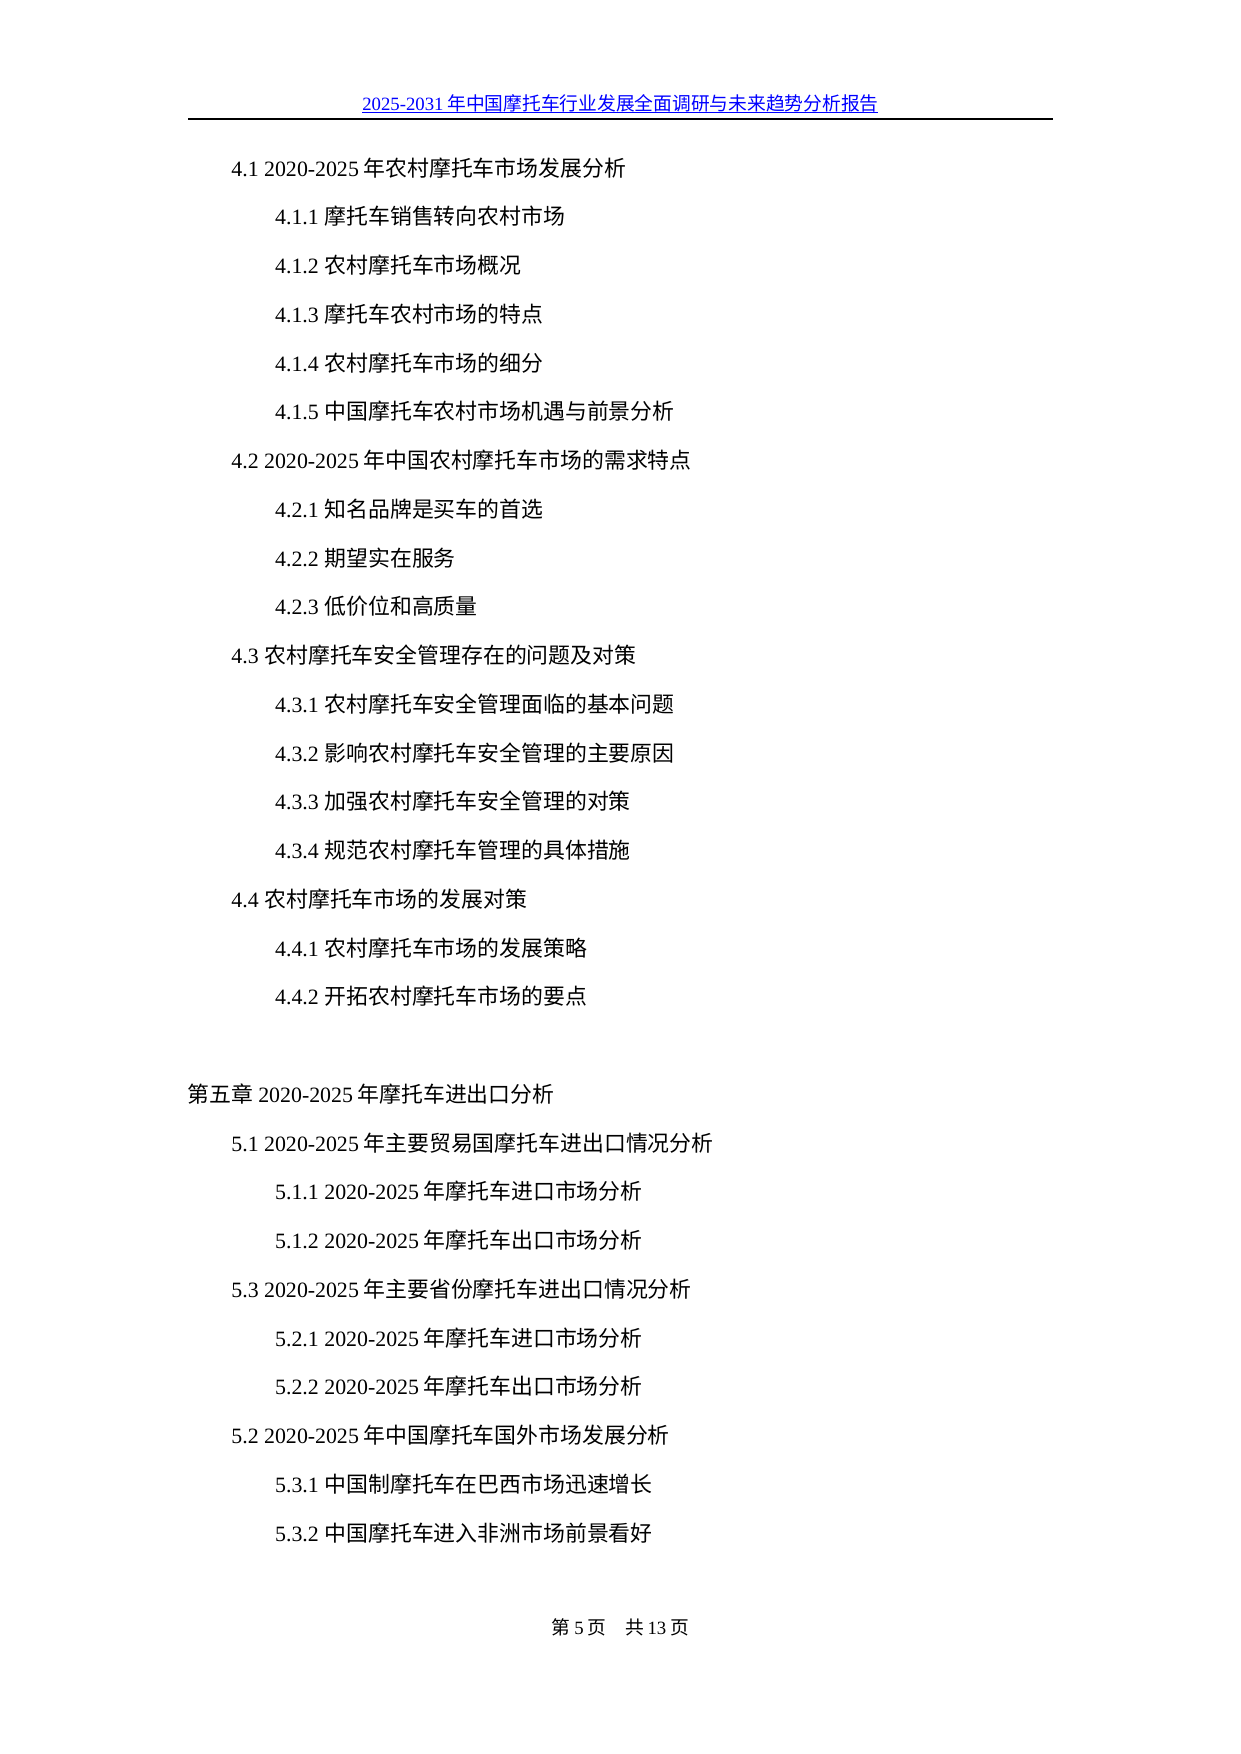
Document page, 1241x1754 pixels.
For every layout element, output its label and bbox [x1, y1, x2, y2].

text [187, 150, 1053, 1548]
